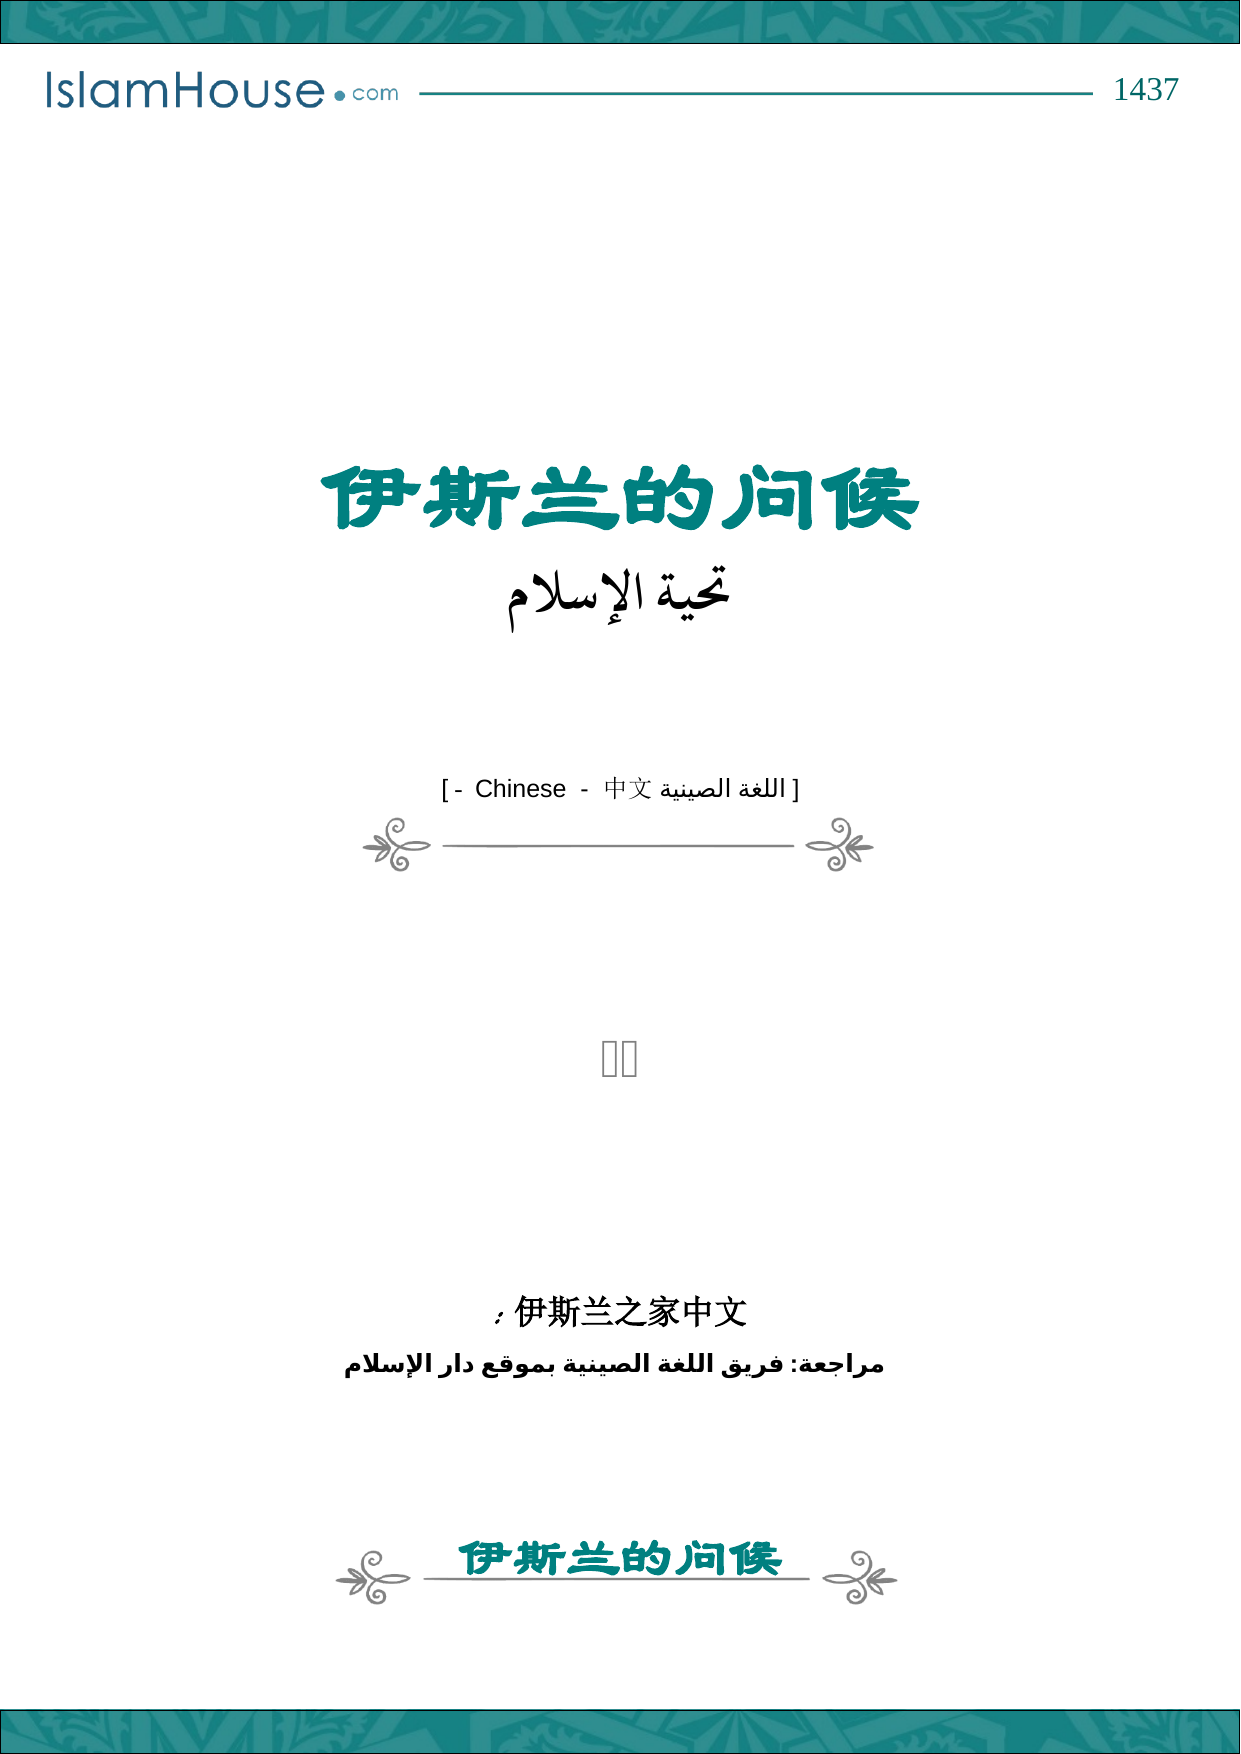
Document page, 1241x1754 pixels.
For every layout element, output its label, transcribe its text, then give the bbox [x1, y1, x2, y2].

picture [34, 64, 1106, 117]
picture [1, 1, 1239, 43]
picture [1, 1711, 1239, 1753]
text [ اللغة الصينية Chinese - 中文 - ] [148, 773, 1092, 803]
text تحية الإسلام [148, 544, 1093, 642]
text مراجعة: فريق اللغة الصينية بموقع دار الإسلام [148, 1348, 1092, 1377]
text 伊斯兰的问候 [148, 430, 1092, 544]
text 伊斯兰的问候 [148, 1521, 1092, 1583]
text 编审: 伊斯兰之家中文小组 [148, 1290, 1092, 1333]
